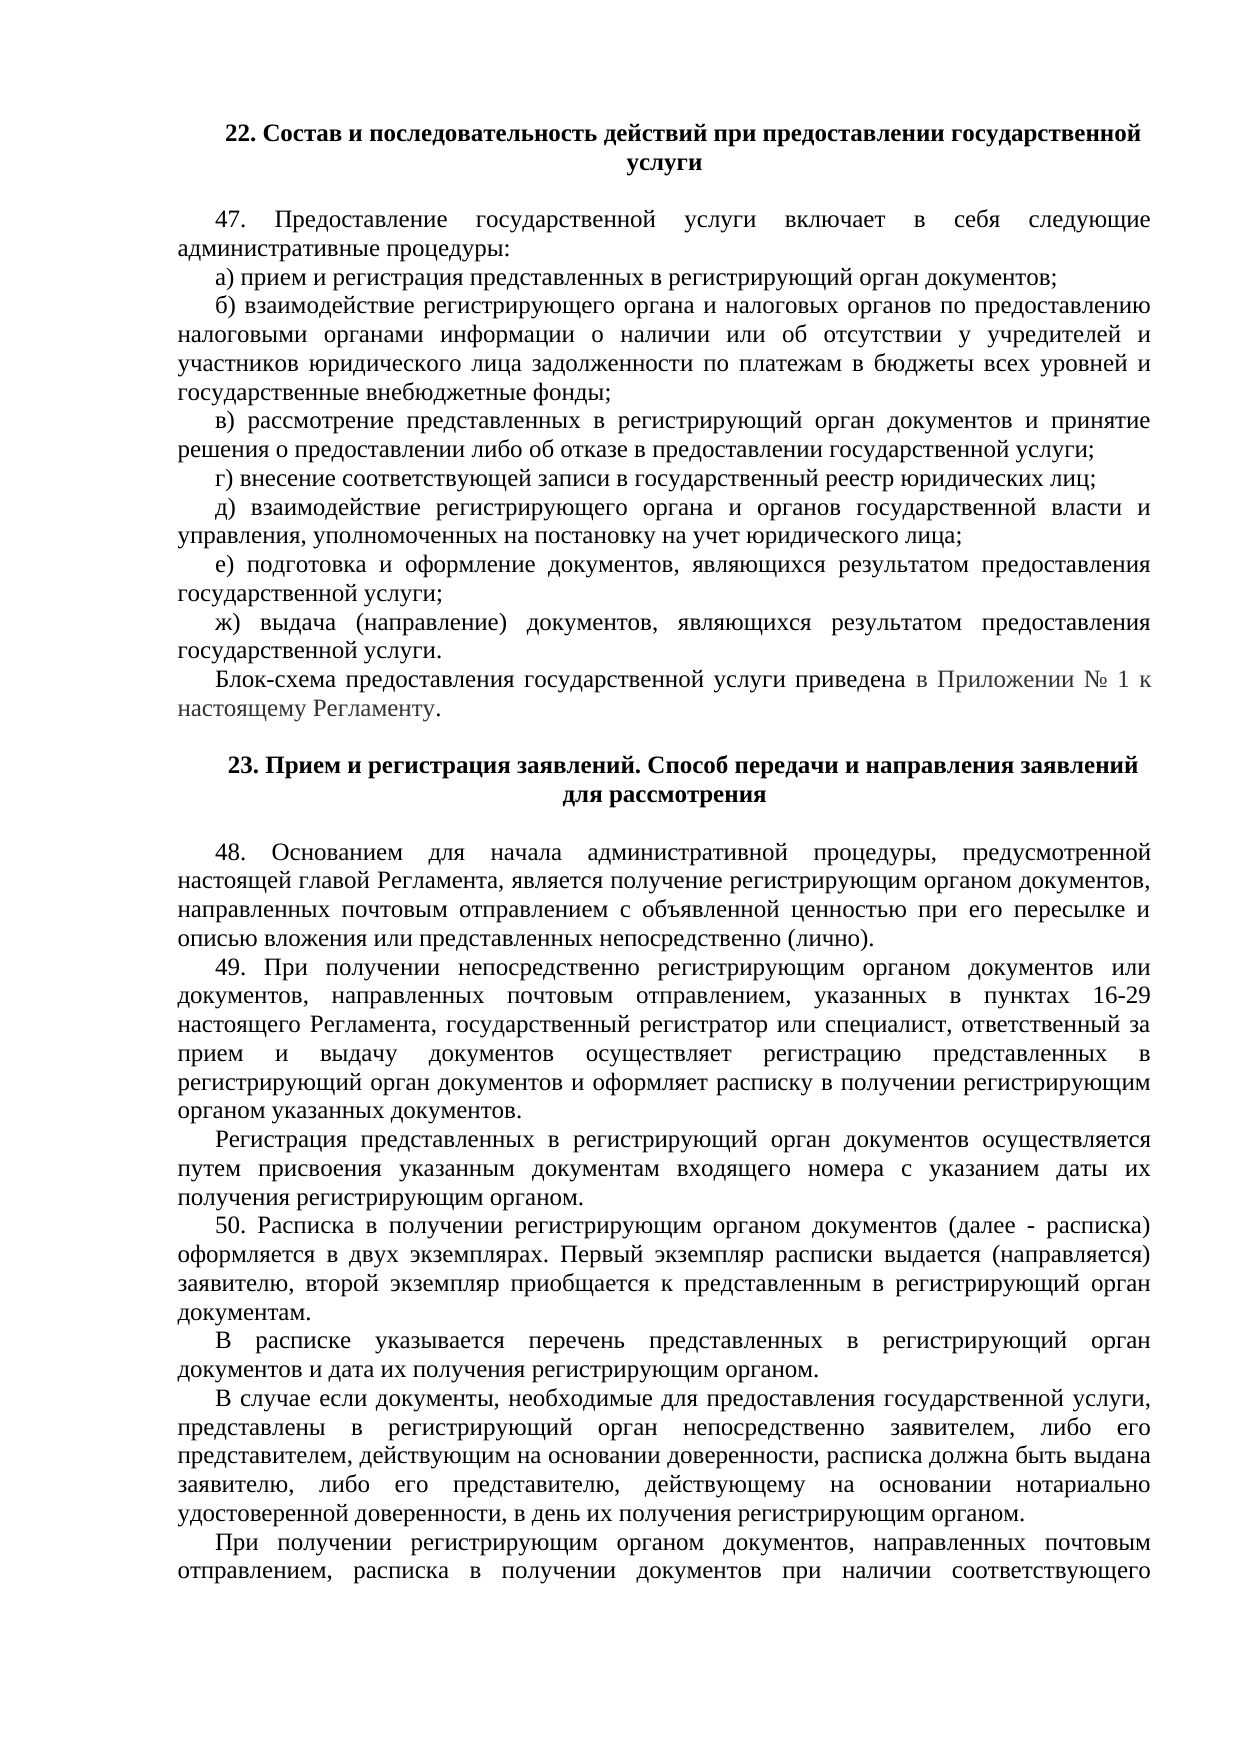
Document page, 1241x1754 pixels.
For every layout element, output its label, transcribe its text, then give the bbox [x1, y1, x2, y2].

text 49. При получении непосредственно регистрирующим органом документов или документов, направленных почтовым отправлением, указанных в пунктах 16-29 настоящего Регламента, государственный регистратор или специалист, ответственный за прием и выдачу документов осуществляет регистрацию представленных в регистрирующий орган документов и оформляет расписку в получении регистрирующим органом указанных документов. [177, 952, 1152, 1124]
text Блок-схема предоставления государственной услуги приведена в Приложении № 1 к настоящему Регламенту. [177, 664, 1152, 722]
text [177, 1527, 1152, 1584]
text в) рассмотрение представленных в регистрирующий орган документов и принятие решения о предоставлении либо об отказе в предоставлении государственной услуги; [177, 406, 1152, 463]
text В случае если документы, необходимые для предоставления государственной услуги, представлены в регистрирующий орган непосредственно заявителем, либо его представителем, действующим на основании доверенности, расписка должна быть выдана заявителю, либо его представителю, действующему на основании нотариально удостоверенной доверенности, в день их получения регистрирующим органом. [177, 1383, 1152, 1527]
text д) взаимодействие регистрирующего органа и органов государственной власти и управления, уполномоченных на постановку на учет юридического лица; [177, 492, 1152, 549]
text ж) выдача (направление) документов, являющихся результатом предоставления государственной услуги. [177, 607, 1152, 664]
text б) взаимодействие регистрирующего органа и налоговых органов по предоставлению налоговыми органами информации о наличии или об отсутствии у учредителей и участников юридического лица задолженности по платежам в бюджеты всех уровней и государственные внебюджетные фонды; [177, 291, 1152, 406]
text В расписке указывается перечень представленных в регистрирующий орган документов и дата их получения регистрирующим органом. [177, 1326, 1152, 1383]
text г) внесение соответствующей записи в государственный реестр юридических лиц; [177, 463, 1152, 492]
text а) прием и регистрация представленных в регистрирующий орган документов; [177, 262, 1152, 291]
text 47. Предоставление государственной услуги включает в себя следующие административные процедуры: [177, 204, 1152, 262]
text е) подготовка и оформление документов, являющихся результатом предоставления государственной услуги; [177, 549, 1152, 607]
text Регистрация представленных в регистрирующий орган документов осуществляется путем присвоения указанным документам входящего номера с указанием даты их получения регистрирующим органом. [177, 1124, 1152, 1211]
text 48. Основанием для начала административной процедуры, предусмотренной настоящей главой Регламента, является получение регистрирующим органом документов, направленных почтовым отправлением с объявленной ценностью при его пересылке и описью вложения или представленных непосредственно (лично). [177, 837, 1152, 952]
text 22. Состав и последовательность действий при предоставлении государственной услуги [177, 118, 1152, 176]
text 50. Расписка в получении регистрирующим органом документов (далее - расписка) оформляется в двух экземплярах. Первый экземпляр расписки выдается (направляется) заявителю, второй экземпляр приобщается к представленным в регистрирующий орган документам. [177, 1211, 1152, 1326]
text 23. Прием и регистрация заявлений. Способ передачи и направления заявлений для рассмотрения [177, 751, 1152, 808]
